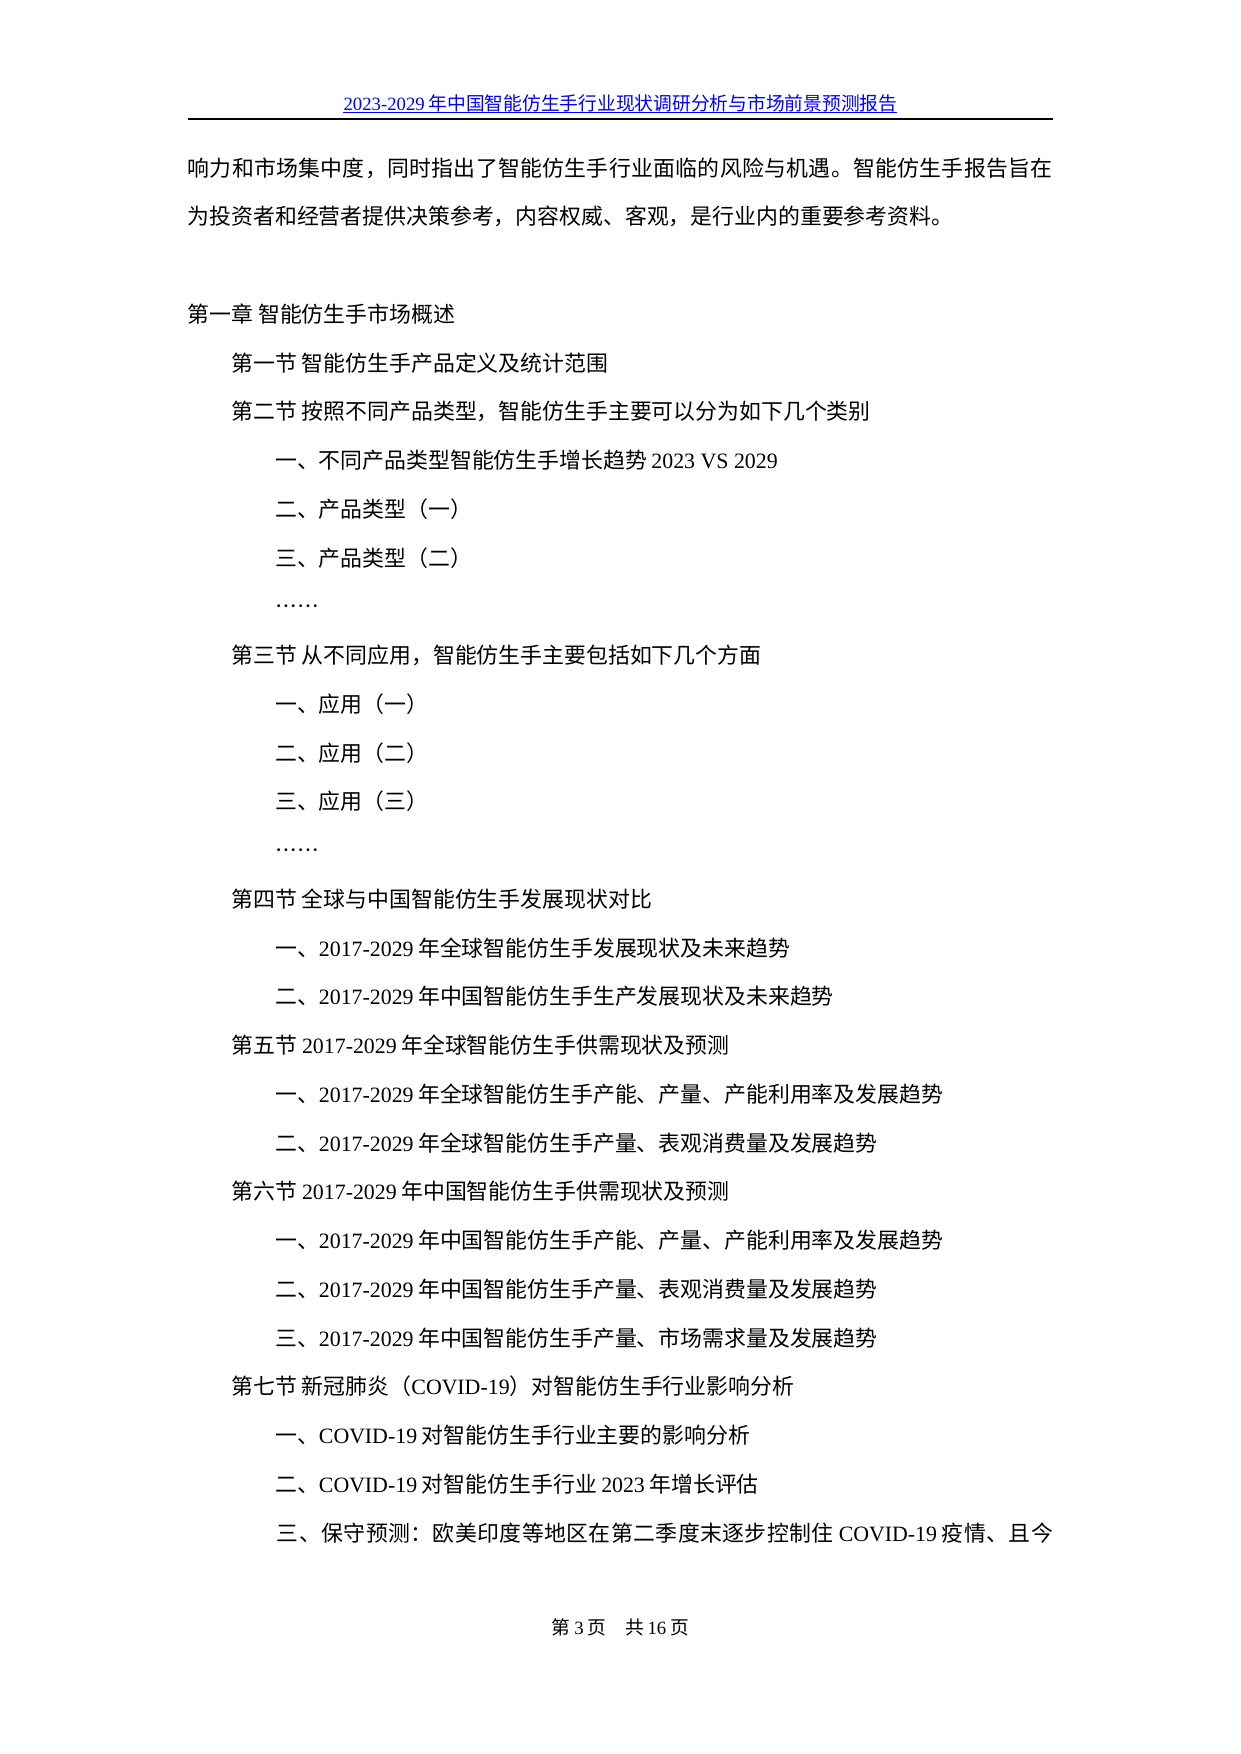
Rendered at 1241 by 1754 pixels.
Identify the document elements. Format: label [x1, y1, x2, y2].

text [187, 150, 1053, 1548]
